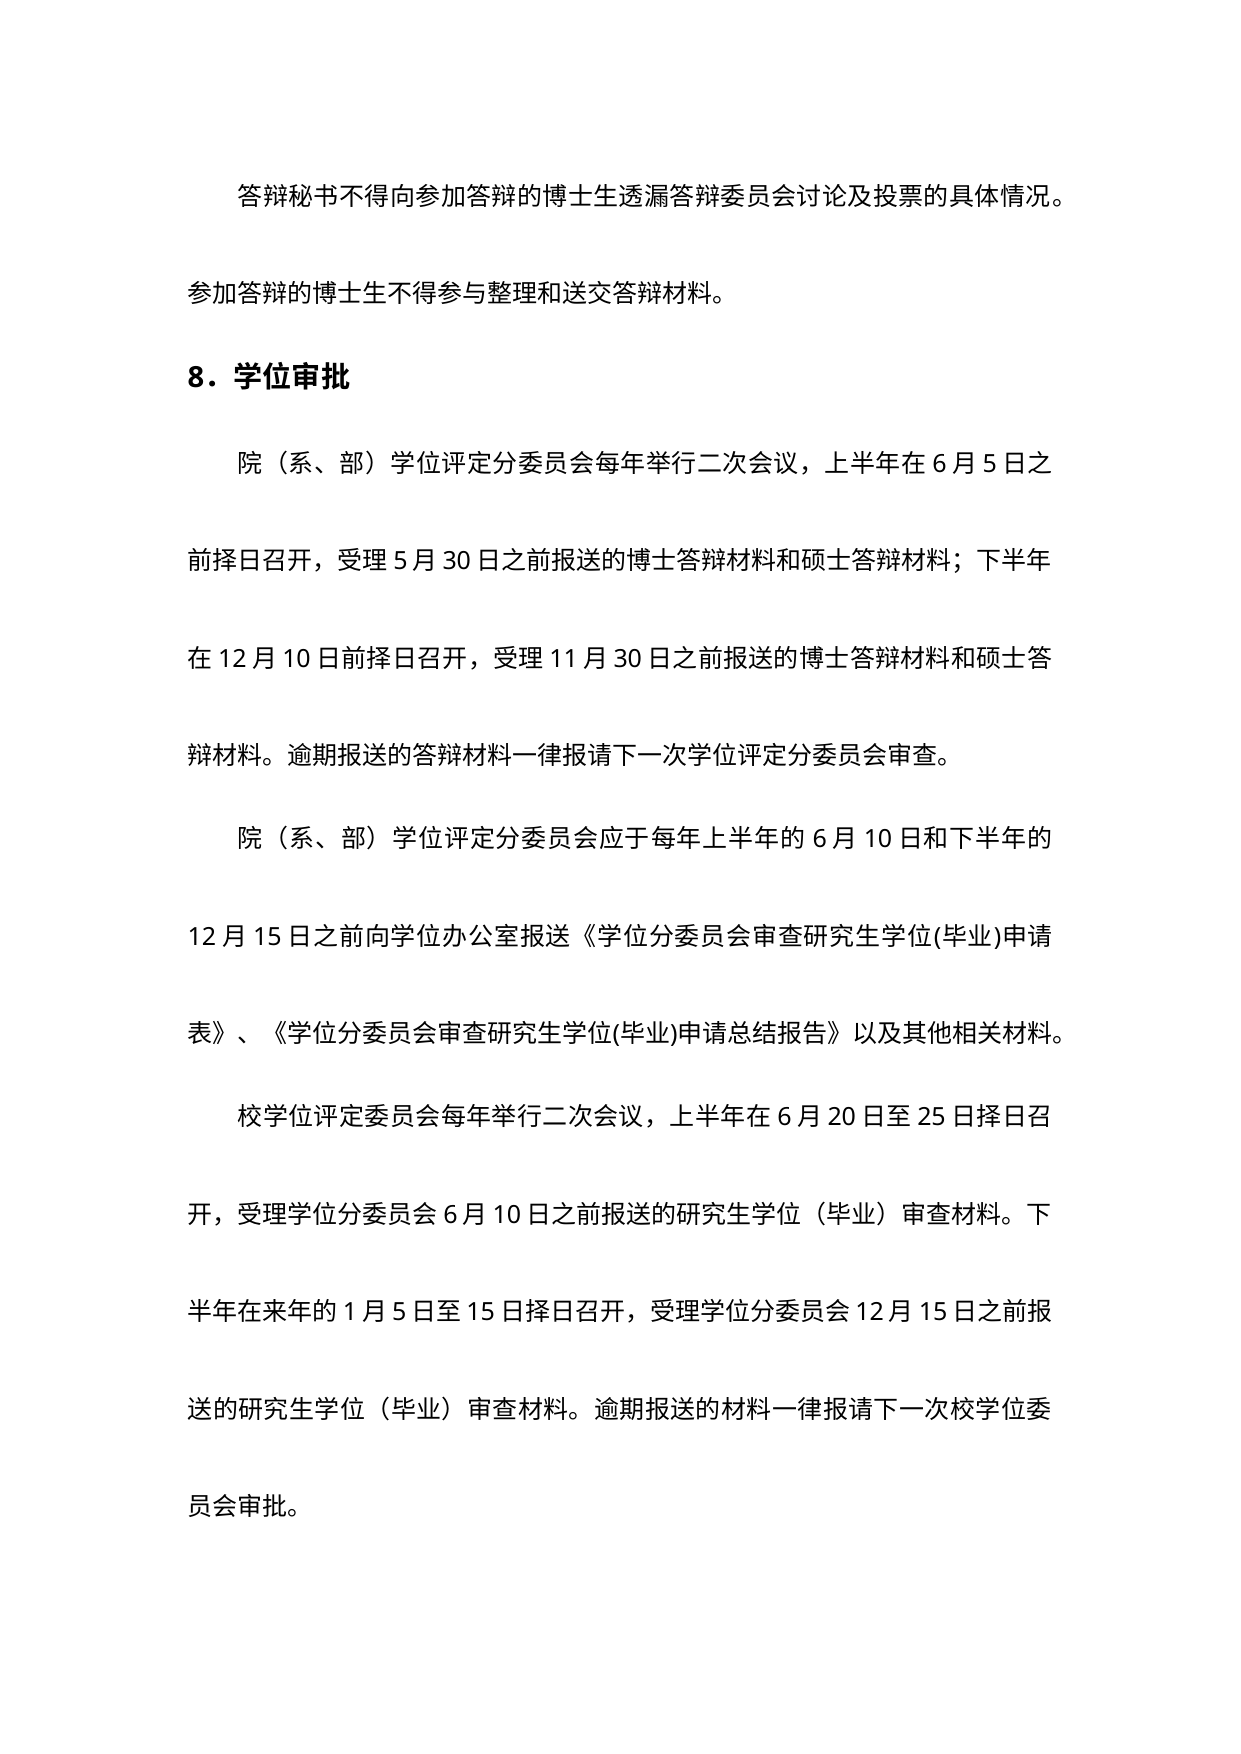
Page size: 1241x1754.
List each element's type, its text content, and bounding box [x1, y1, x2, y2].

text 院（系、部）学位评定分委员会应于每年上半年的和下半年的之前向学位办公室报送《学位分委员会审查研究生学位(毕业)申请表》、《学位分委员会审查研究生学位(毕业)申请总结报告》以及其他相关材料。 [187, 804, 1053, 1064]
text 答辩秘书不得向参加答辩的博士生透漏答辩委员会讨论及投票的具体情况。参加答辩的博士生不得参与整理和送交答辩材料。 [187, 162, 1053, 324]
text 校学位评定委员会每年举行二次会议，上半年在至25日择日召开，受理学位分委员会之前报送的研究生学位（毕业）审查材料。下半年在来年的至15日择日召开，受理学位分委员会之前报送的研究生学位（毕业）审查材料。逾期报送的材料一律报请下一次校学位委员会审批。 [187, 1082, 1053, 1537]
text 院（系、部）学位评定分委员会每年举行二次会议，上半年在之前择日召开，受理之前报送的博士答辩材料和硕士答辩材料；下半年在择日召开，受理之前报送的博士答辩材料和硕士答辩材料。逾期报送的答辩材料一律报请下一次学位评定分委员会审查。 [187, 429, 1053, 786]
text 8．学位审批 [187, 343, 1053, 408]
